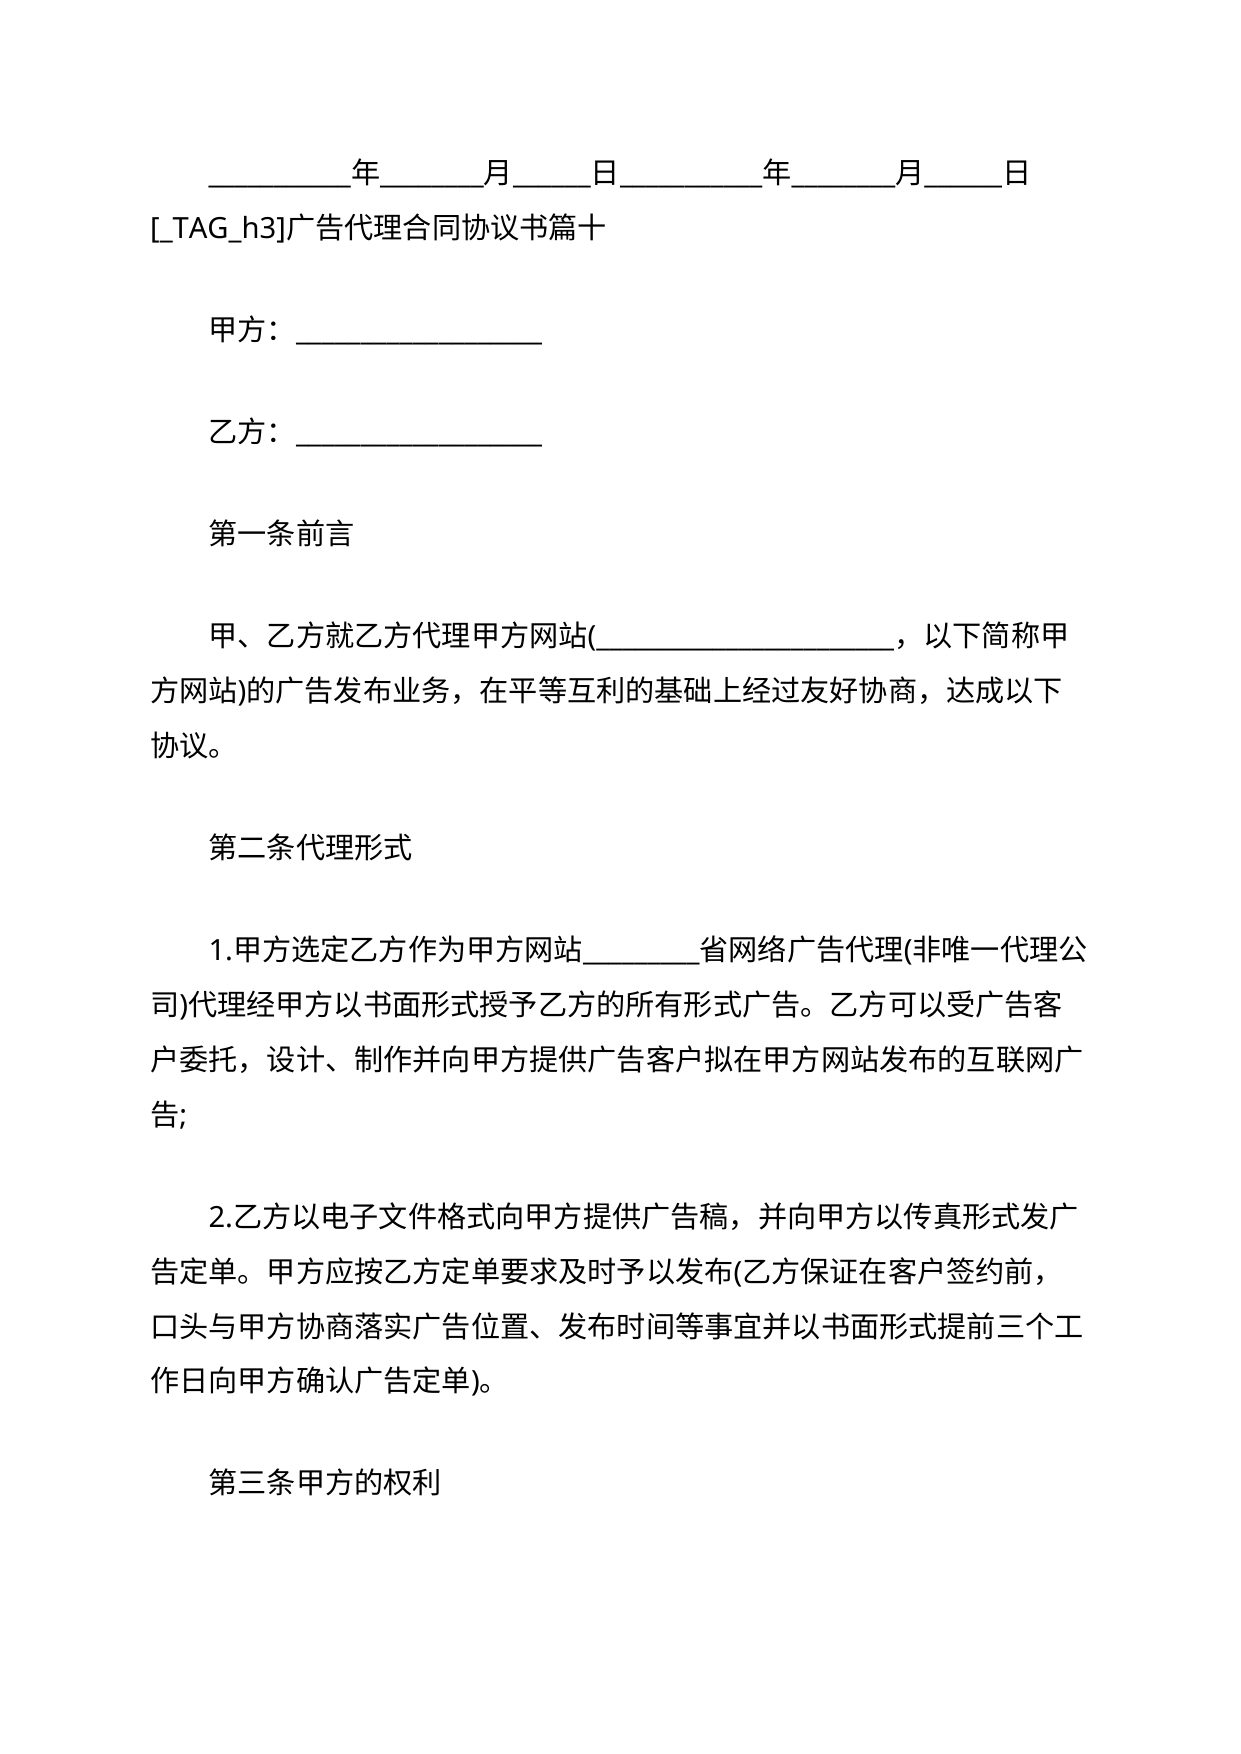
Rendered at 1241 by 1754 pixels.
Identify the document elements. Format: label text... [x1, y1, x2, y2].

text 第一条前言 [150, 511, 1090, 553]
text 乙方：___________________ [150, 409, 1090, 451]
text ___________年________月______日___________年________月______日[_TAG_h3]广告代理合同协议书篇十 [150, 150, 1090, 247]
text 第二条代理形式 [150, 824, 1090, 867]
text 2.乙方以电子文件格式向甲方提供广告稿，并向甲方以传真形式发广告定单。甲方应按乙方定单要求及时予以发布(乙方保证在客户签约前，口头与甲方协商落实广告位置、发布时间等事宜并以书面形式提前三个工作日向甲方确认广告定单)。 [150, 1193, 1090, 1400]
text 1.甲方选定乙方作为甲方网站_________省网络广告代理(非唯一代理公司)代理经甲方以书面形式授予乙方的所有形式广告。乙方可以受广告客户委托，设计、制作并向甲方提供广告客户拟在甲方网站发布的互联网广告; [150, 926, 1090, 1133]
text 第三条甲方的权利 [150, 1460, 1090, 1502]
text 甲、乙方就乙方代理甲方网站(_______________________，以下简称甲方网站)的广告发布业务，在平等互利的基础上经过友好协商，达成以下协议。 [150, 613, 1090, 765]
text 甲方：___________________ [150, 307, 1090, 349]
